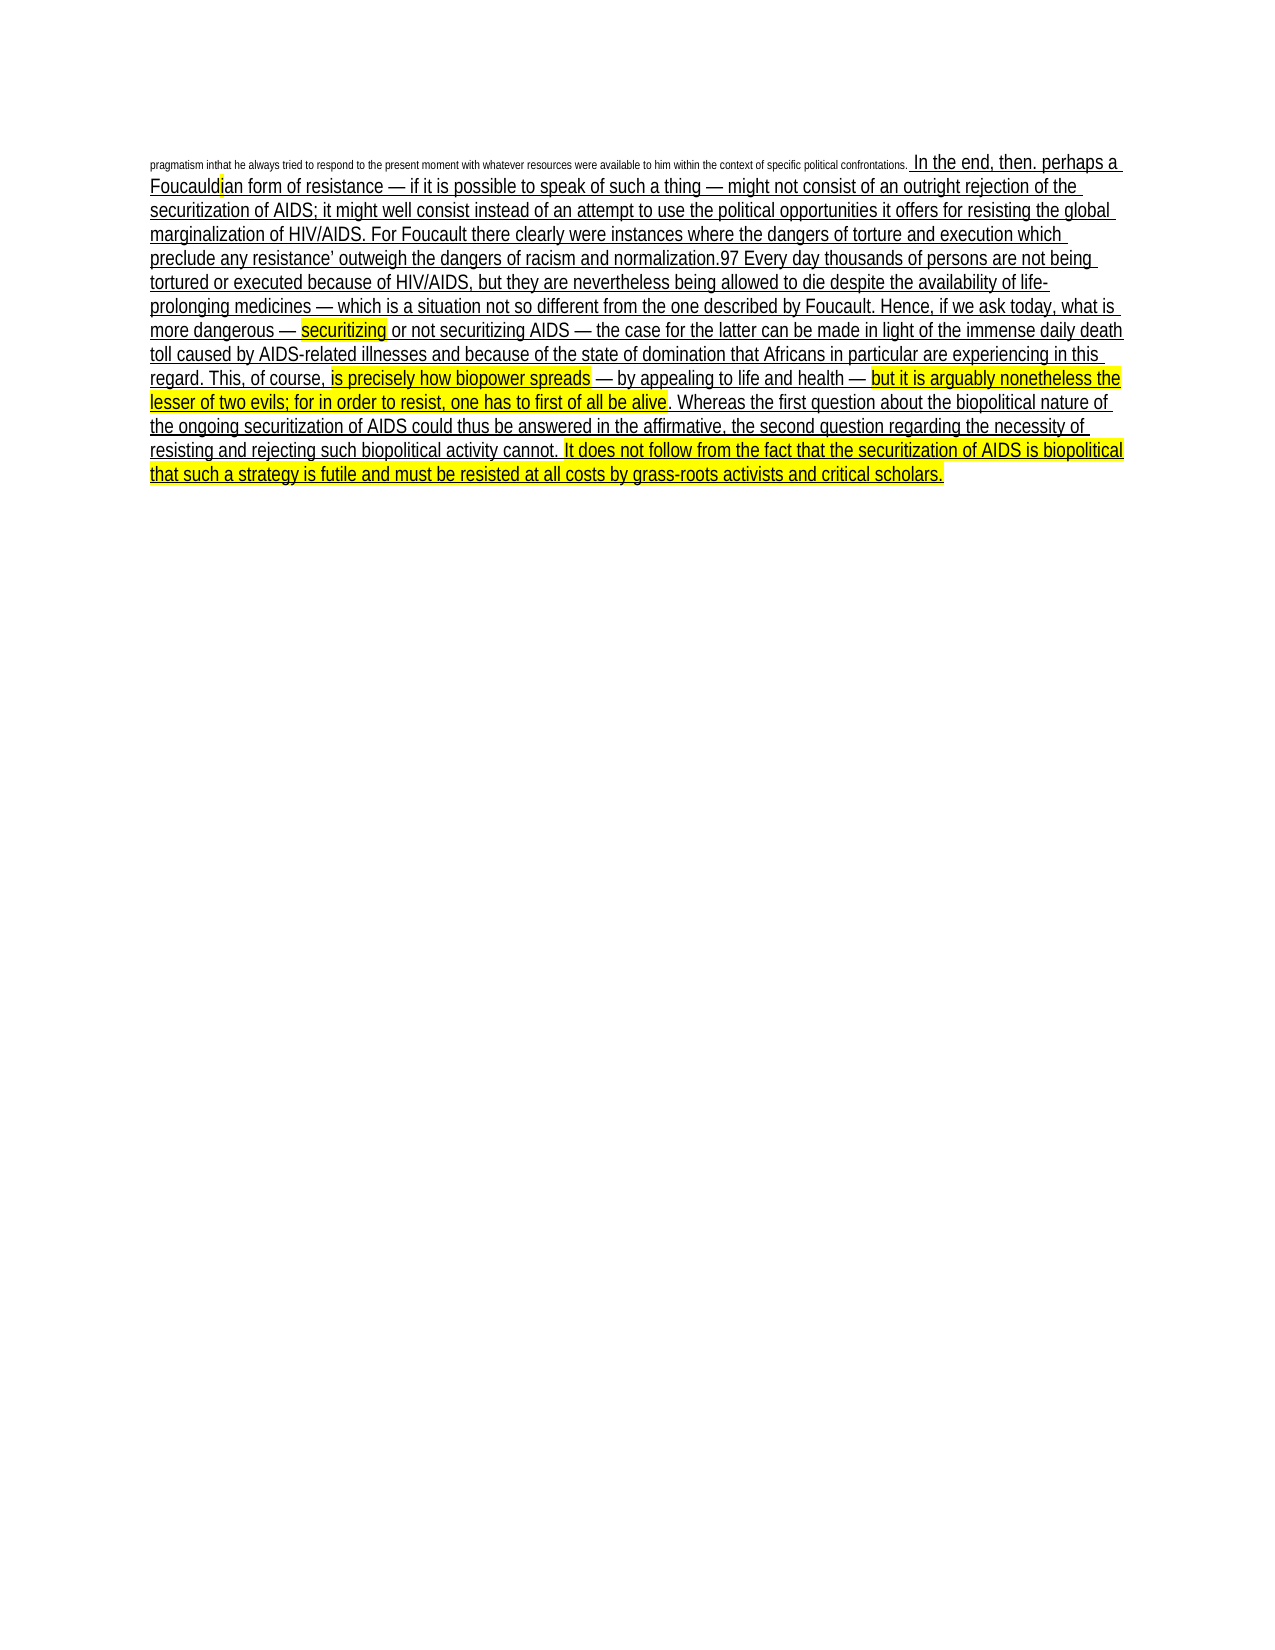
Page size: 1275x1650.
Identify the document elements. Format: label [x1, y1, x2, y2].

text [150, 150, 1125, 485]
